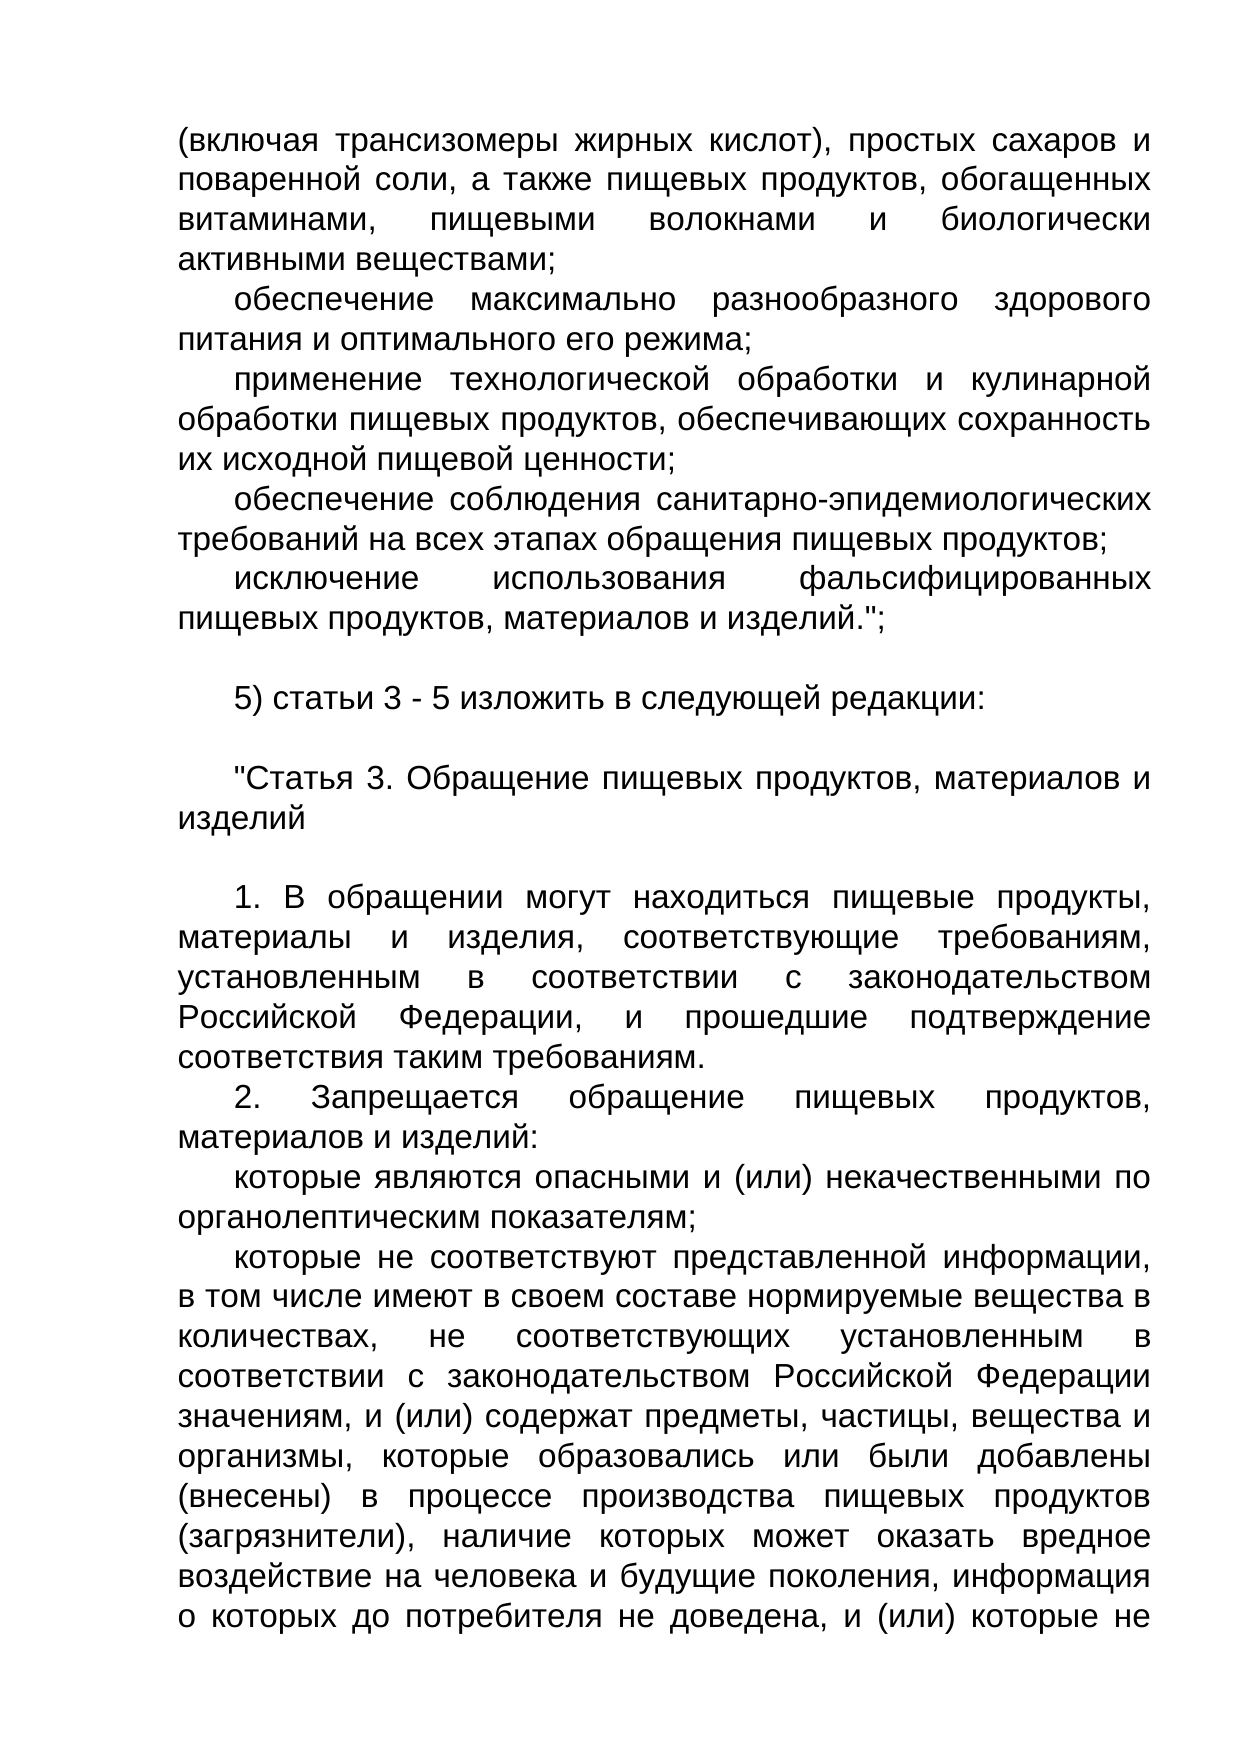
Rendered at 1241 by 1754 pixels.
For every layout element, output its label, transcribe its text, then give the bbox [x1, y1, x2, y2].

text 2. Запрещается обращение пищевых продуктов, материалов и изделий: [177, 1076, 1152, 1155]
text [177, 1235, 1152, 1634]
text "Статья 3. Обращение пищевых продуктов, материалов и изделий [177, 756, 1152, 836]
text которые являются опасными и (или) некачественными по органолептическим показателям; [177, 1155, 1152, 1235]
text обеспечение максимально разнообразного здорового питания и оптимального его режима; [177, 278, 1152, 357]
text применение технологической обработки и кулинарной обработки пищевых продуктов, обеспечивающих сохранность их исходной пищевой ценности; [177, 357, 1152, 477]
text 1. В обращении могут находиться пищевые продукты, материалы и изделия, соответствующие требованиям, установленным в соответствии с законодательством Российской Федерации, и прошедшие подтверждение соответствия таким требованиям. [177, 876, 1152, 1076]
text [177, 118, 1152, 278]
text обеспечение соблюдения санитарно-эпидемиологических требований на всех этапах обращения пищевых продуктов; [177, 477, 1152, 557]
text исключение использования фальсифицированных пищевых продуктов, материалов и изделий."; [177, 557, 1152, 637]
text 5) статьи 3 - 5 изложить в следующей редакции: [177, 677, 1152, 717]
